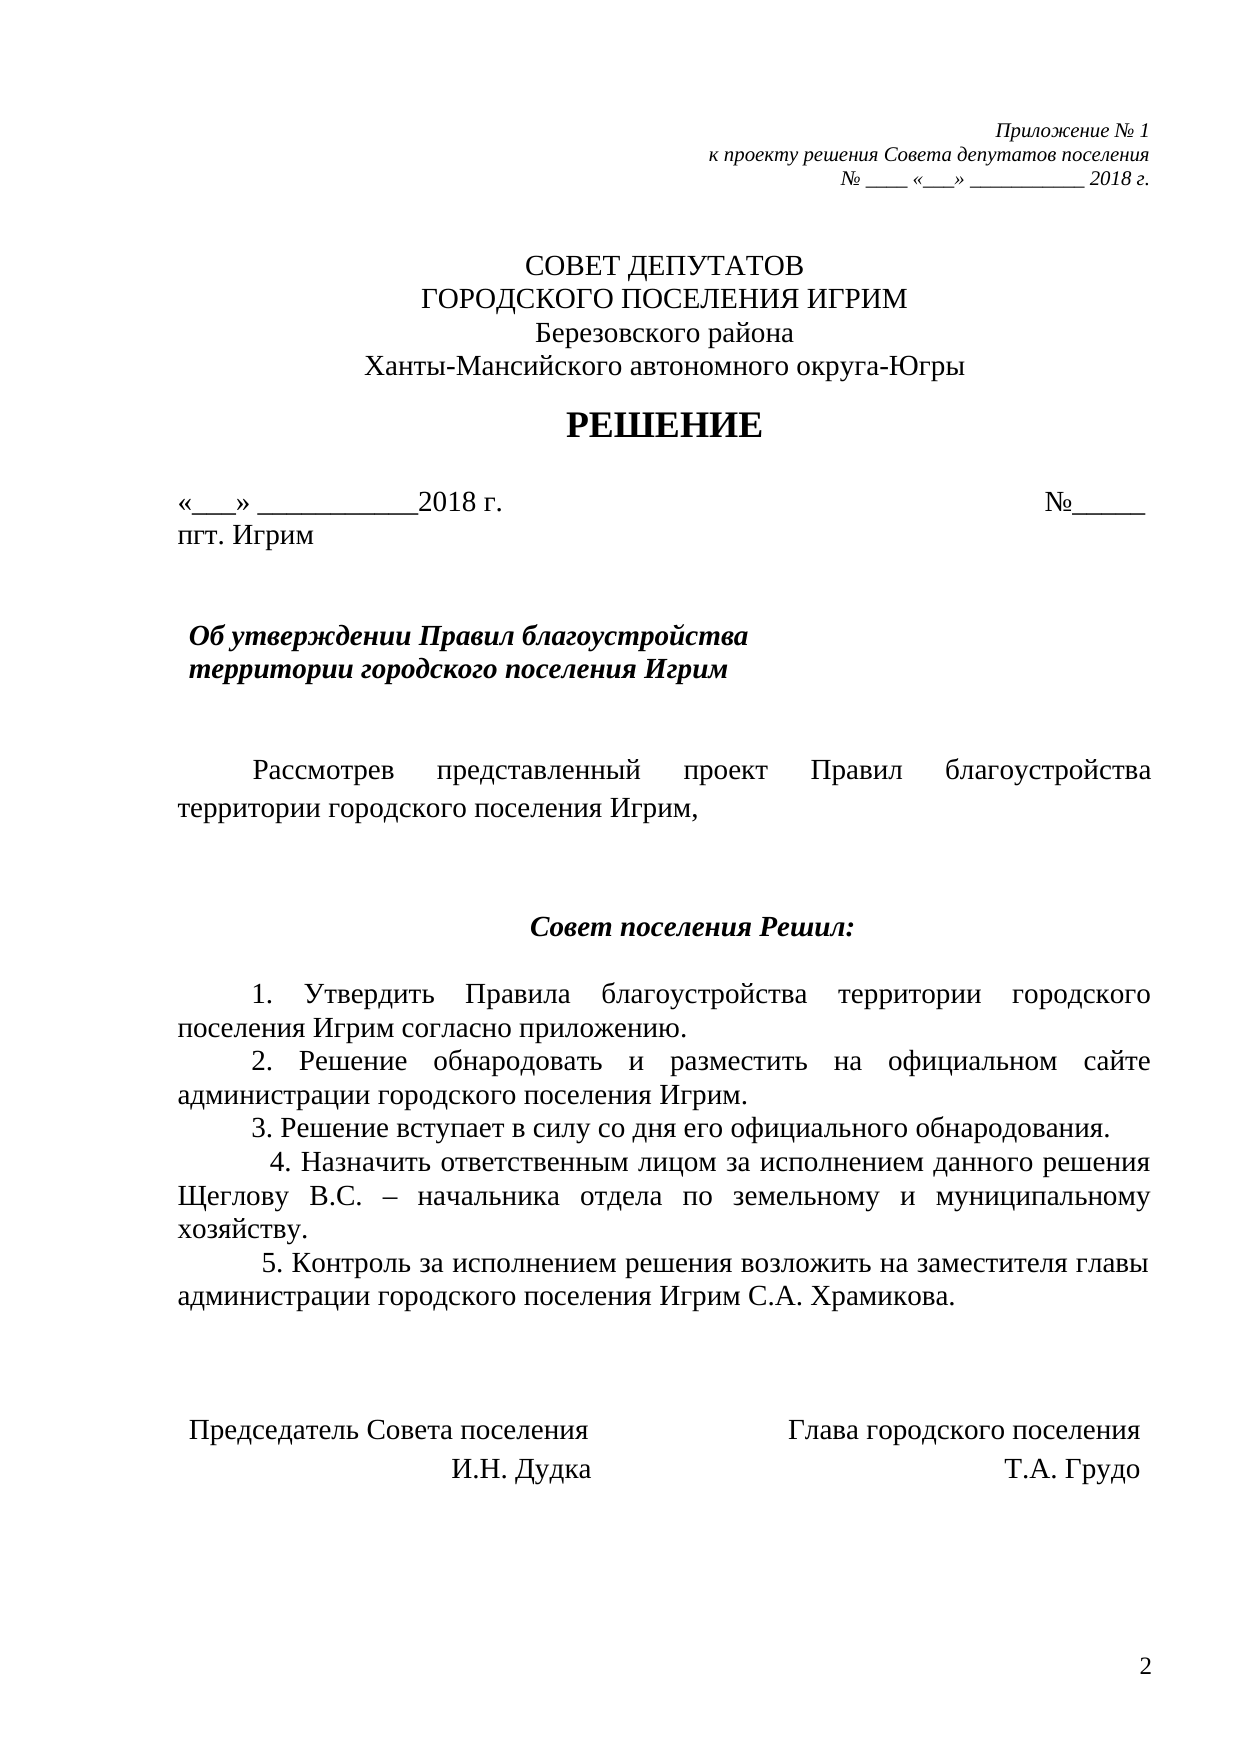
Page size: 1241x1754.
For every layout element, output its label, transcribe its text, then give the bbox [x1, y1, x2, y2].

text 2. Решение обнародовать и разместить на официальном сайте администрации городского поселения Игрим. [177, 1043, 1152, 1111]
text ГОРОДСКОГО ПОСЕЛЕНИЯ ИГРИМ [177, 281, 1152, 315]
text 1. Утвердить Правила благоустройства территории городского поселения Игрим согласно приложению. [177, 976, 1152, 1043]
text СОВЕТ ДЕПУТАТОВ [177, 248, 1152, 281]
text «___» ___________2018 г. №_____ [177, 484, 1152, 517]
text РЕШЕНИЕ [177, 403, 1152, 446]
text Ханты-Мансийского автономного округа-Югры [177, 348, 1152, 382]
text Березовского района [177, 315, 1152, 348]
table_header Глава городского поселения Т.А. Грудо [679, 1413, 1152, 1489]
text 3. Решение вступает в силу со дня его официального обнародования. [177, 1111, 1152, 1144]
text к проекту решения Совета депутатов поселения [177, 142, 1152, 166]
text Рассмотрев представленный проект Правил благоустройства территории городского поселения Игрим, [177, 752, 1152, 824]
text пгт. Игрим [177, 517, 1152, 551]
text Совет поселения Решил: [177, 909, 1152, 943]
table_header Об утверждении Правил благоустройства территории городского поселения Игрим [177, 618, 768, 718]
text Приложение № 1 [177, 118, 1152, 142]
text № ____ «___» ___________ 2018 г. [177, 166, 1152, 190]
text 5. Контроль за исполнением решения возложить на заместителя главы администрации городского поселения Игрим С.А. Храмикова. [177, 1245, 1152, 1312]
table_header Председатель Совета поселения И.Н. Дудка [177, 1413, 679, 1489]
text 4. Назначить ответственным лицом за исполнением данного решения Щеглову В.С. – начальника отдела по земельному и муниципальному хозяйству. [177, 1144, 1152, 1245]
